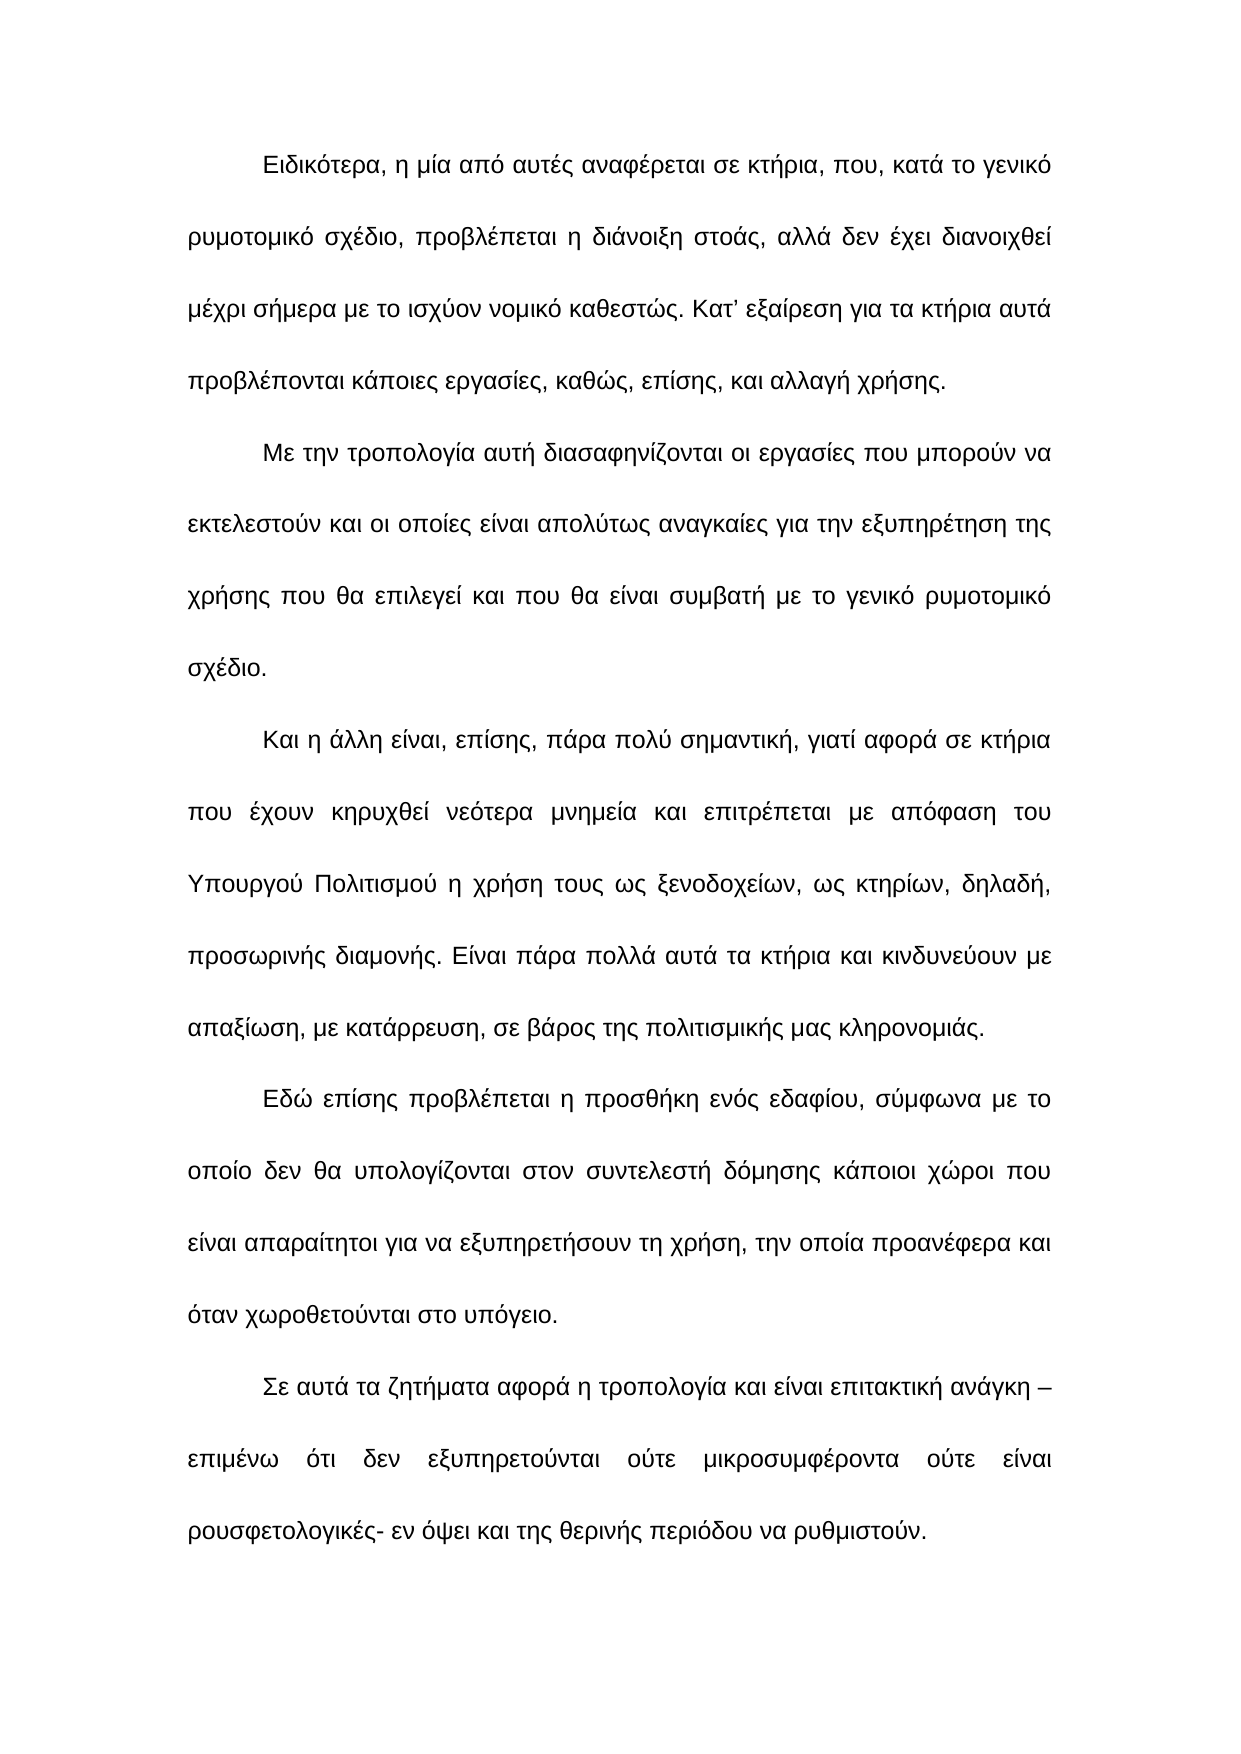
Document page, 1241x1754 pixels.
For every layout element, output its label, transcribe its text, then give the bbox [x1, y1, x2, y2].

text Σε αυτά τα ζητήματα αφορά η τροπολογία και είναι επιτακτική ανάγκη –επιμένω ότι δεν εξυπηρετούνται ούτε μικροσυμφέροντα ούτε είναι ρουσφετολογικές- εν όψει και της θερινής περιόδου να ρυθμιστούν. [187, 1372, 1053, 1544]
text Εδώ επίσης προβλέπεται η προσθήκη ενός εδαφίου, σύμφωνα με το οποίο δεν θα υπολογίζονται στον συντελεστή δόμησης κάποιοι χώροι που είναι απαραίτητοι για να εξυπηρετήσουν τη χρήση, την οποία προανέφερα και όταν χωροθετούνται στο υπόγειο. [187, 1084, 1053, 1329]
text Με την τροπολογία αυτή διασαφηνίζονται οι εργασίες που μπορούν να εκτελεστούν και οι οποίες είναι απολύτως αναγκαίες για την εξυπηρέτηση της χρήσης που θα επιλεγεί και που θα είναι συμβατή με το γενικό ρυμοτομικό σχέδιο. [187, 437, 1053, 682]
text Και η άλλη είναι, επίσης, πάρα πολύ σημαντική, γιατί αφορά σε κτήρια που έχουν κηρυχθεί νεότερα μνημεία και επιτρέπεται με απόφαση του Υπουργού Πολιτισμού η χρήση τους ως ξενοδοχείων, ως κτηρίων, δηλαδή, προσωρινής διαμονής. Είναι πάρα πολλά αυτά τα κτήρια και κινδυνεύουν με απαξίωση, με κατάρρευση, σε βάρος της πολιτισμικής μας κληρονομιάς. [187, 725, 1053, 1041]
text Ειδικότερα, η μία από αυτές αναφέρεται σε κτήρια, που, κατά το γενικό ρυμοτομικό σχέδιο, προβλέπεται η διάνοιξη στοάς, αλλά δεν έχει διανοιχθεί μέχρι σήμερα με το ισχύον νομικό καθεστώς. Κατ’ εξαίρεση για τα κτήρια αυτά προβλέπονται κάποιες εργασίες, καθώς, επίσης, και αλλαγή χρήσης. [187, 150, 1053, 394]
